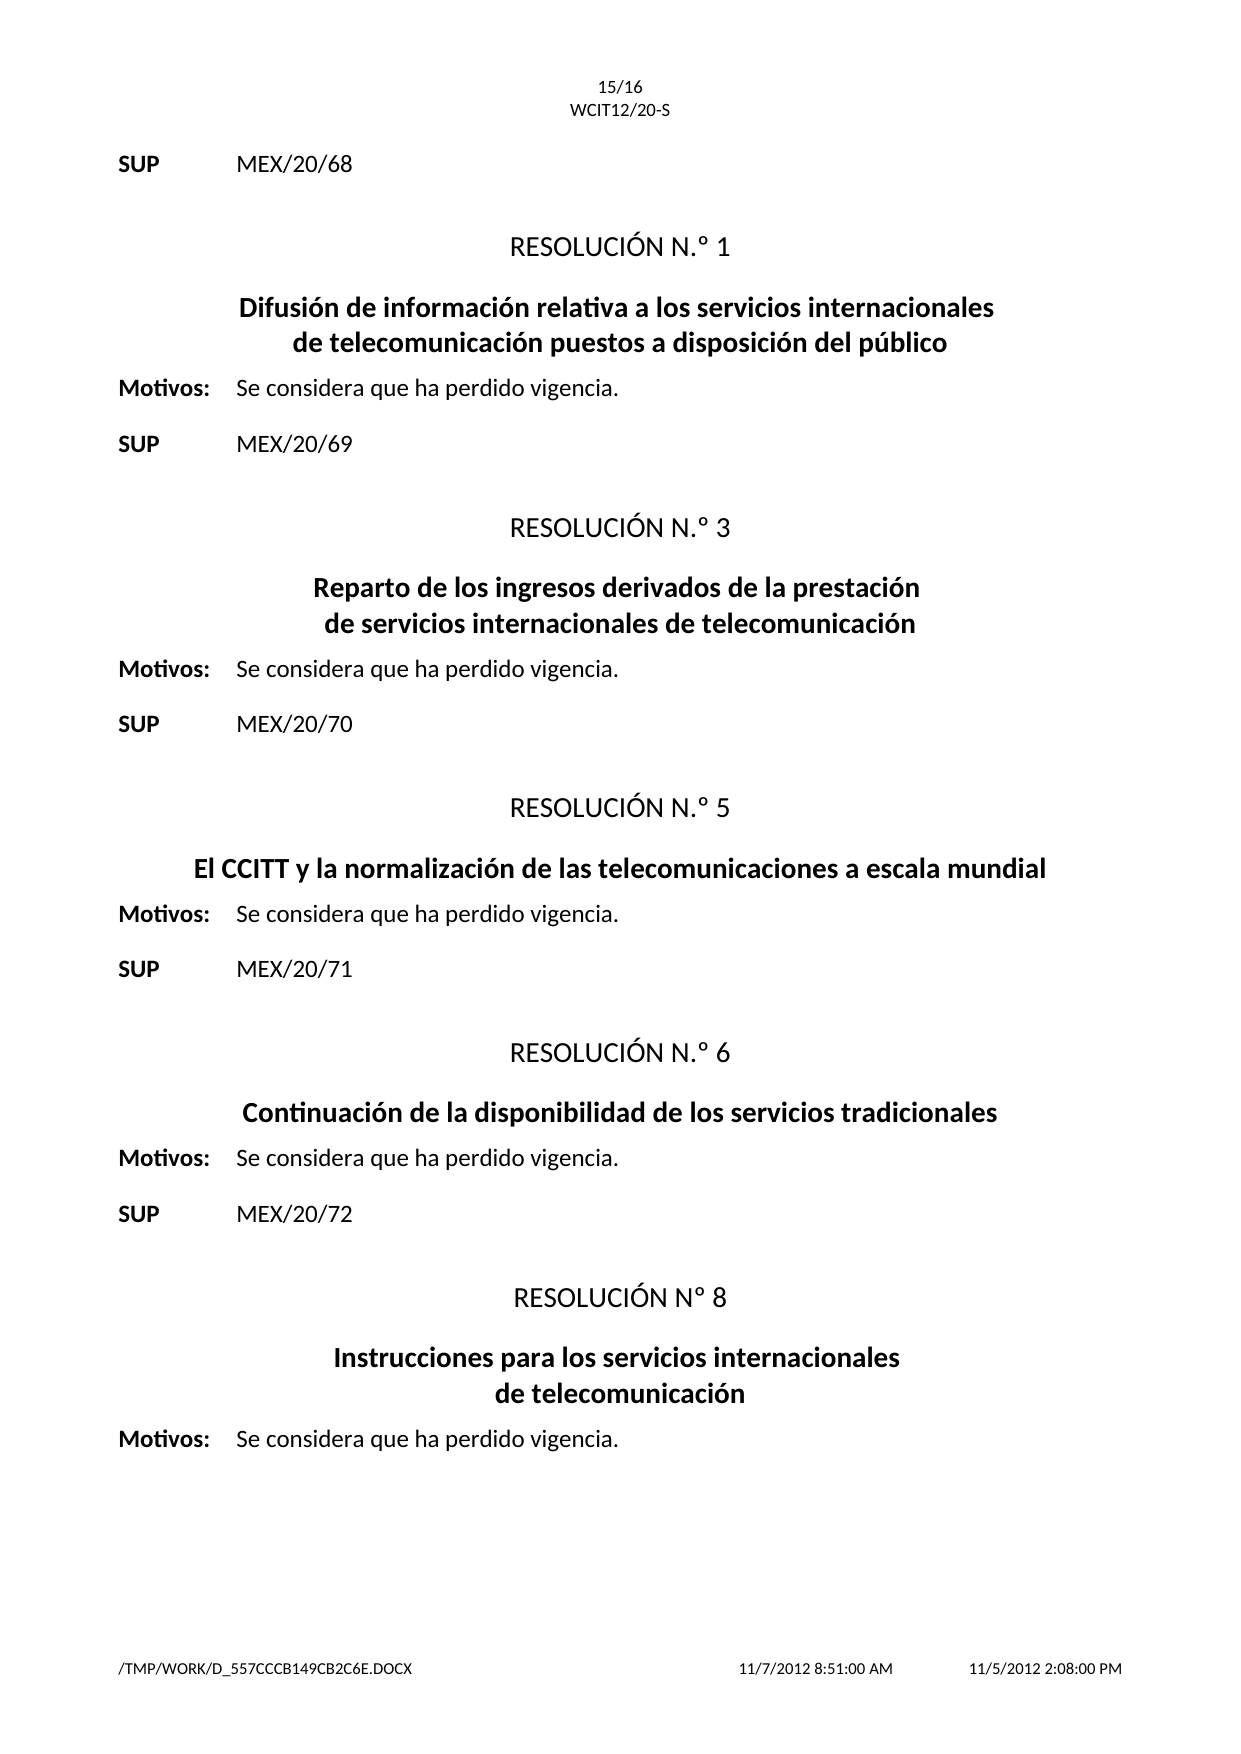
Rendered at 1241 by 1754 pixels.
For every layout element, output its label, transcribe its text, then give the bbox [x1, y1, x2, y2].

text SUP MEX/20/69#11334 [118, 428, 1122, 459]
text Motivos: Se considera que ha perdido vigencia. [118, 653, 1122, 683]
text RESOLUCIÓN N.º 1 [118, 228, 1122, 264]
text SUP MEX/20/71#11337 [118, 953, 1122, 984]
text Motivos: Se considera que ha perdido vigencia. [118, 373, 1122, 403]
text RESOLUCIÓN Nº 8 [118, 1279, 1122, 1314]
text Motivos: Se considera que ha perdido vigencia. [118, 1143, 1122, 1173]
title Reparto de los ingresos derivados de la prestación de servicios internacionales de telecomunicación [118, 569, 1122, 641]
text RESOLUCIÓN N.º 6 [118, 1034, 1122, 1069]
title Continuación de la disponibilidad de los servicios tradicionales [118, 1094, 1122, 1130]
title Difusión de información relativa a los servicios internacionales de telecomunicación puestos a disposición del público [118, 289, 1122, 360]
text Motivos: Se considera que ha perdido vigencia. [118, 1423, 1122, 1453]
text RESOLUCIÓN N.º 3 [118, 509, 1122, 544]
title El CCITT y la normalización de las telecomunicaciones a escala mundial [118, 850, 1122, 885]
title Instrucciones para los servicios internacionales de telecomunicación [118, 1339, 1122, 1411]
text Motivos: Se considera que ha perdido vigencia. [118, 898, 1122, 928]
text RESOLUCIÓN N.º 5 [118, 789, 1122, 825]
text SUP MEX/20/70#11336 [118, 708, 1122, 739]
text SUP MEX/20/68#11330 [118, 148, 1122, 178]
text SUP MEX/20/72#11447 [118, 1198, 1122, 1229]
